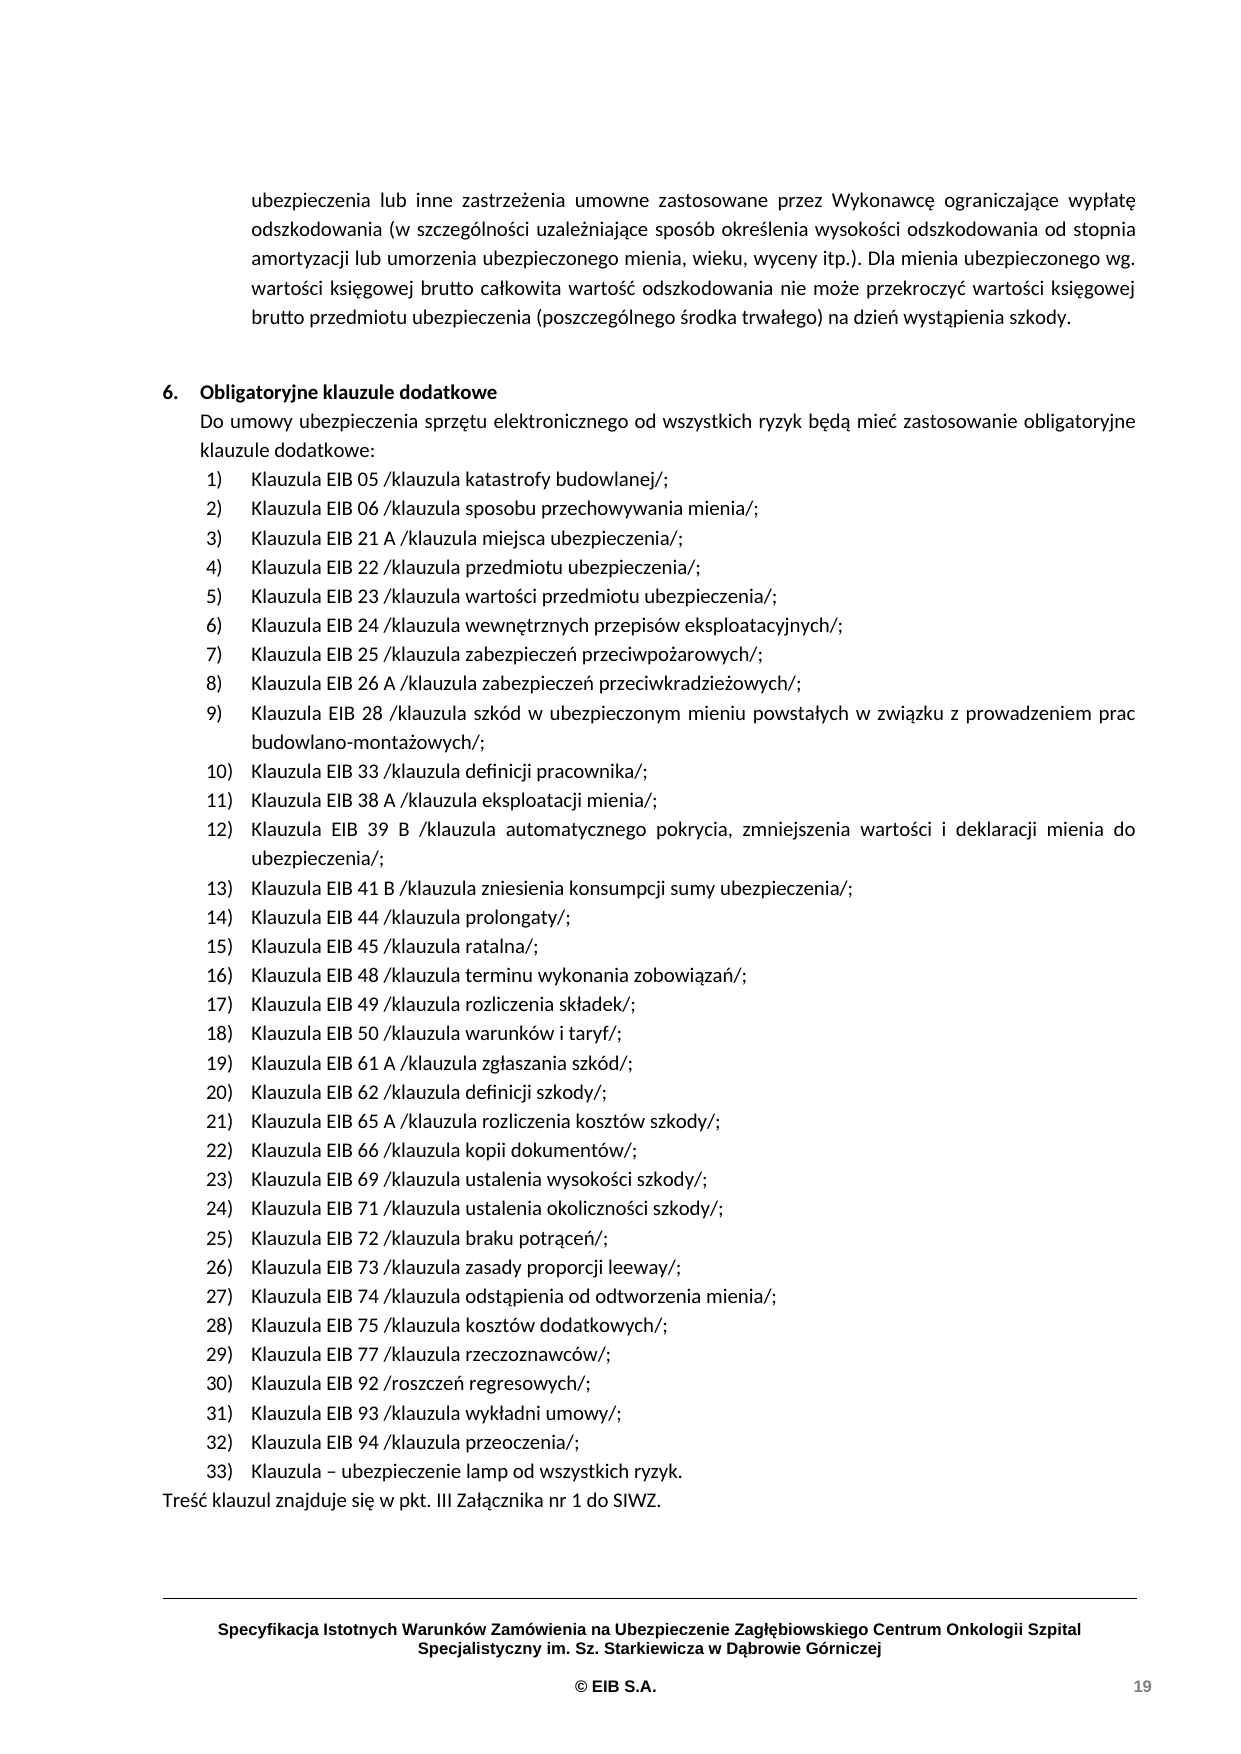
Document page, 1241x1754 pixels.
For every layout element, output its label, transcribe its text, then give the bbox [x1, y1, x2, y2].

list Klauzula EIB 39 B /klauzula automatycznego pokrycia, zmniejszenia wartości i deklaracji mienia do ubezpieczenia/; [206, 816, 1137, 871]
list Klauzula EIB 62 /klauzula definicji szkody/; [206, 1079, 1137, 1104]
list Klauzula EIB 45 /klauzula ratalna/; [206, 933, 1137, 958]
list Klauzula EIB 23 /klauzula wartości przedmiotu ubezpieczenia/; [206, 583, 1137, 608]
list Klauzula EIB 93 /klauzula wykładni umowy/; [206, 1400, 1137, 1425]
list Klauzula EIB 25 /klauzula zabezpieczeń przeciwpożarowych/; [206, 641, 1137, 667]
list Klauzula EIB 75 /klauzula kosztów dodatkowych/; [206, 1312, 1137, 1338]
list Klauzula EIB 38 A /klauzula eksploatacji mienia/; [206, 787, 1137, 813]
list Klauzula EIB 72 /klauzula braku potrąceń/; [206, 1225, 1137, 1250]
list Klauzula EIB 33 /klauzula definicji pracownika/; [206, 758, 1137, 783]
list Klauzula EIB 50 /klauzula warunków i taryf/; [206, 1021, 1137, 1046]
text Treść klauzul znajduje się w pkt. III Załącznika nr 1 do SIWZ. [162, 1487, 1137, 1513]
list Klauzula EIB 69 /klauzula ustalenia wysokości szkody/; [206, 1166, 1137, 1192]
list Klauzula EIB 22 /klauzula przedmiotu ubezpieczenia/; [206, 554, 1137, 579]
list Klauzula EIB 24 /klauzula wewnętrznych przepisów eksploatacyjnych/; [206, 612, 1137, 638]
list Klauzula EIB 71 /klauzula ustalenia okoliczności szkody/; [206, 1196, 1137, 1221]
list Klauzula EIB 28 /klauzula szkód w ubezpieczonym mieniu powstałych w związku z prowadzeniem prac budowlano-montażowych/; [206, 700, 1137, 754]
list Klauzula EIB 26 A /klauzula zabezpieczeń przeciwkradzieżowych/; [206, 671, 1137, 696]
list Klauzula EIB 66 /klauzula kopii dokumentów/; [206, 1137, 1137, 1163]
list Obligatoryjne klauzule dodatkowe [162, 379, 1137, 404]
list Klauzula EIB 21 A /klauzula miejsca ubezpieczenia/; [206, 525, 1137, 550]
list Klauzula EIB 48 /klauzula terminu wykonania zobowiązań/; [206, 962, 1137, 988]
list Klauzula EIB 06 /klauzula sposobu przechowywania mienia/; [206, 496, 1137, 521]
text Do umowy ubezpieczenia sprzętu elektronicznego od wszystkich ryzyk będą mieć zastosowanie obligatoryjne klauzule dodatkowe: [200, 408, 1137, 463]
list Klauzula EIB 74 /klauzula odstąpienia od odtworzenia mienia/; [206, 1283, 1137, 1308]
list Klauzula EIB 05 /klauzula katastrofy budowlanej/; [206, 466, 1137, 492]
list Klauzula EIB 44 /klauzula prolongaty/; [206, 904, 1137, 929]
list Klauzula EIB 73 /klauzula zasady proporcji leeway/; [206, 1254, 1137, 1279]
list Klauzula EIB 49 /klauzula rozliczenia składek/; [206, 991, 1137, 1017]
list Klauzula EIB 94 /klauzula przeoczenia/; [206, 1429, 1137, 1454]
list Klauzula – ubezpieczenie lamp od wszystkich ryzyk. [206, 1458, 1137, 1483]
list Klauzula EIB 61 A /klauzula zgłaszania szkód/; [206, 1050, 1137, 1075]
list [192, 187, 1137, 329]
list Klauzula EIB 77 /klauzula rzeczoznawców/; [206, 1341, 1137, 1367]
list Klauzula EIB 65 A /klauzula rozliczenia kosztów szkody/; [206, 1108, 1137, 1133]
list Klauzula EIB 41 B /klauzula zniesienia konsumpcji sumy ubezpieczenia/; [206, 875, 1137, 900]
list Klauzula EIB 92 /roszczeń regresowych/; [206, 1371, 1137, 1396]
